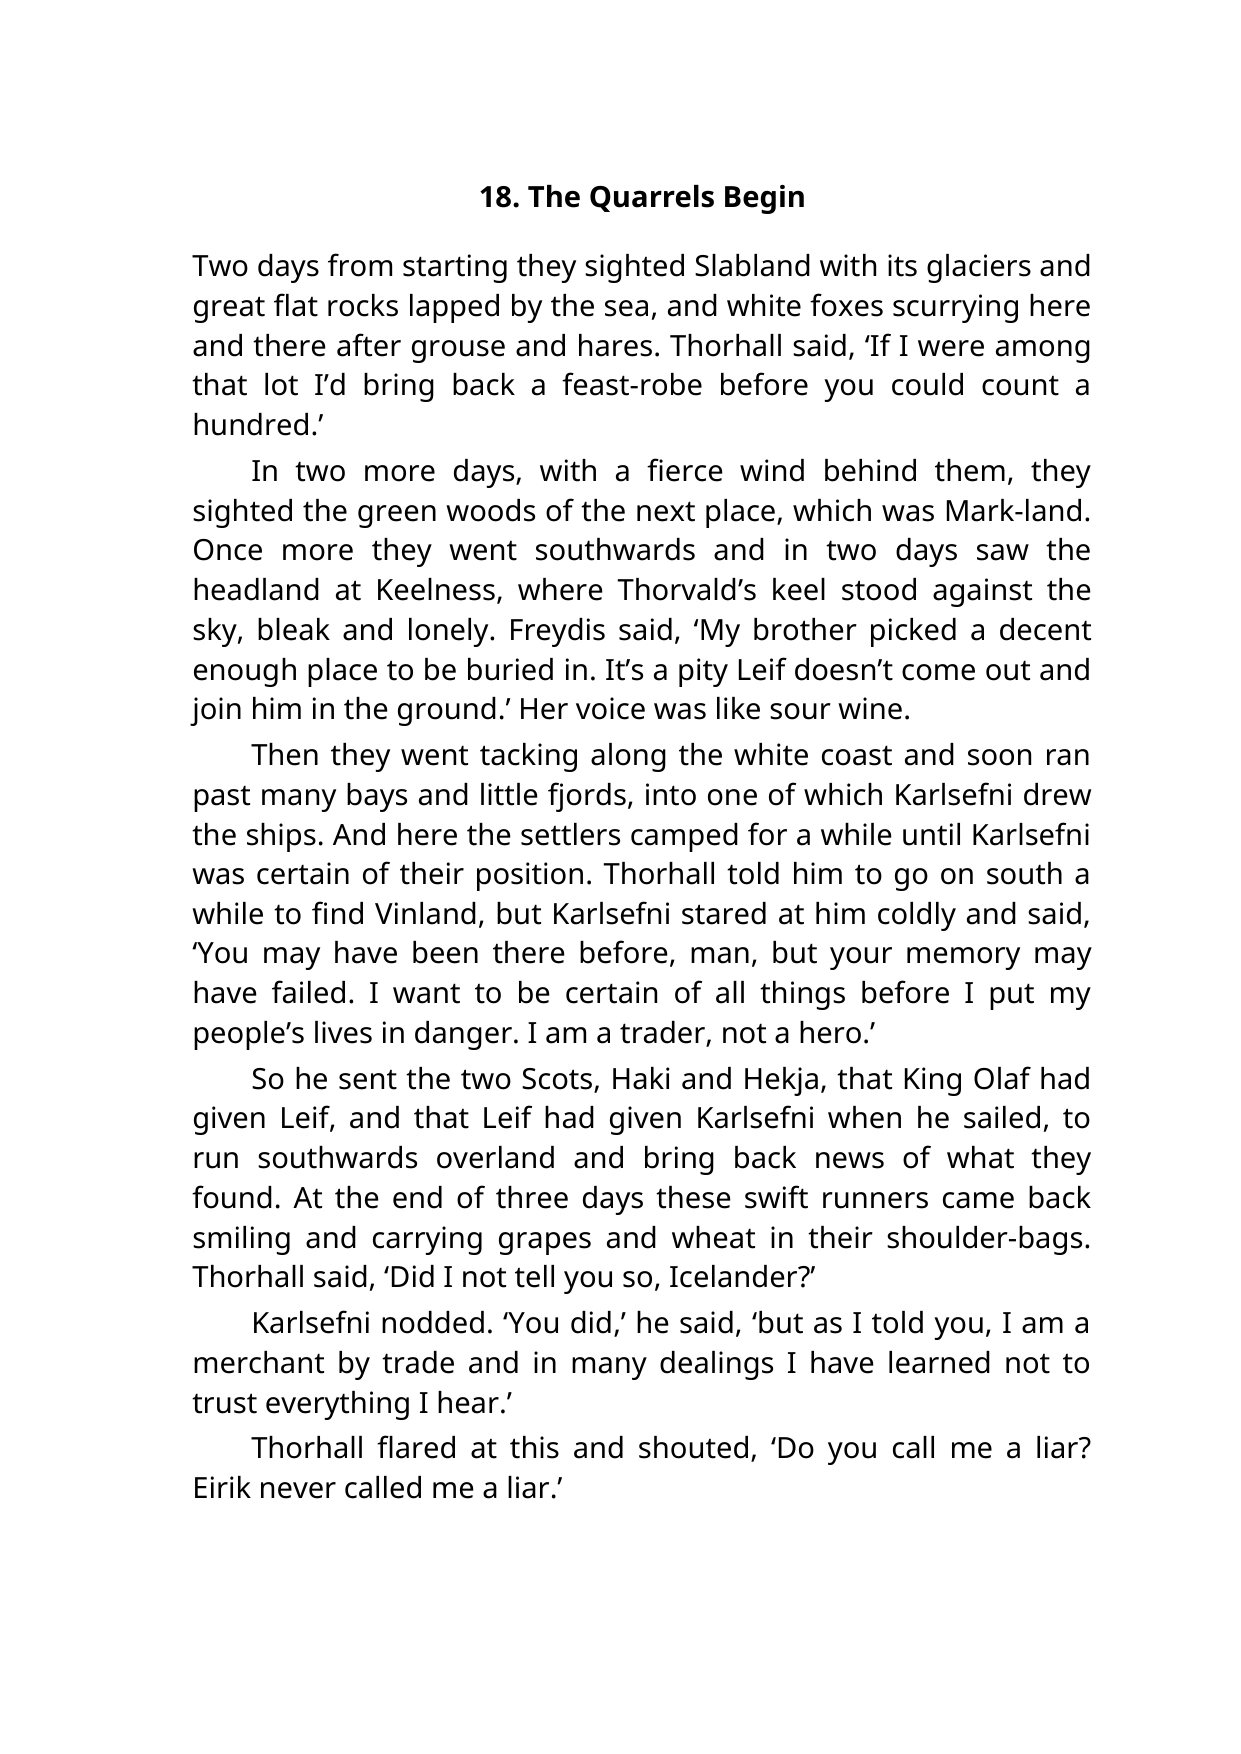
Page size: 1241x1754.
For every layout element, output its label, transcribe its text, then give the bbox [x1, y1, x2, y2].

text 18. The Quarrels Begin [192, 177, 1093, 216]
text So he sent the two Scots, Haki and Hekja, that King Olaf had given Leif, and that Leif had given Karlsefni when he sailed, to run southwards overland and bring back news of what they found. At the end of three days these swift runners came back smiling and carrying grapes and wheat in their shoulder-bags. Thorhall said, ‘Did I not tell you so, Icelander?’ [192, 1058, 1093, 1296]
text Two days from starting they sighted Slabland with its glaciers and great flat rocks lapped by the sea, and white foxes scurrying here and there after grouse and hares. Thorhall said, ‘If I were among that lot I’d bring back a feast-robe before you could count a hundred.’ [192, 246, 1093, 444]
text Thorhall flared at this and shouted, ‘Do you call me a liar? Eirik never called me a liar.’ [192, 1428, 1093, 1507]
text Then they went tacking along the white coast and soon ran past many bays and little fjords, into one of which Karlsefni drew the ships. And here the settlers camped for a while until Karlsefni was certain of their position. Thorhall told him to go on south a while to find Vinland, but Karlsefni stared at him coldly and said, ‘You may have been there before, man, but your memory may have failed. I want to be certain of all things before I put my people’s lives in danger. I am a trader, not a hero.’ [192, 734, 1093, 1052]
text In two more days, with a fierce wind behind them, they sighted the green woods of the next place, which was Mark-land. Once more they went southwards and in two days saw the headland at Keelness, where Thorvald’s keel stood against the sky, bleak and lonely. Freydis said, ‘My brother picked a decent enough place to be buried in. It’s a pity Leif doesn’t come out and join him in the ground.’ Her voice was like sour wine. [192, 450, 1093, 728]
text Karlsefni nodded. ‘You did,’ he said, ‘but as I told you, I am a merchant by trade and in many dealings I have learned not to trust everything I hear.’ [192, 1302, 1093, 1422]
